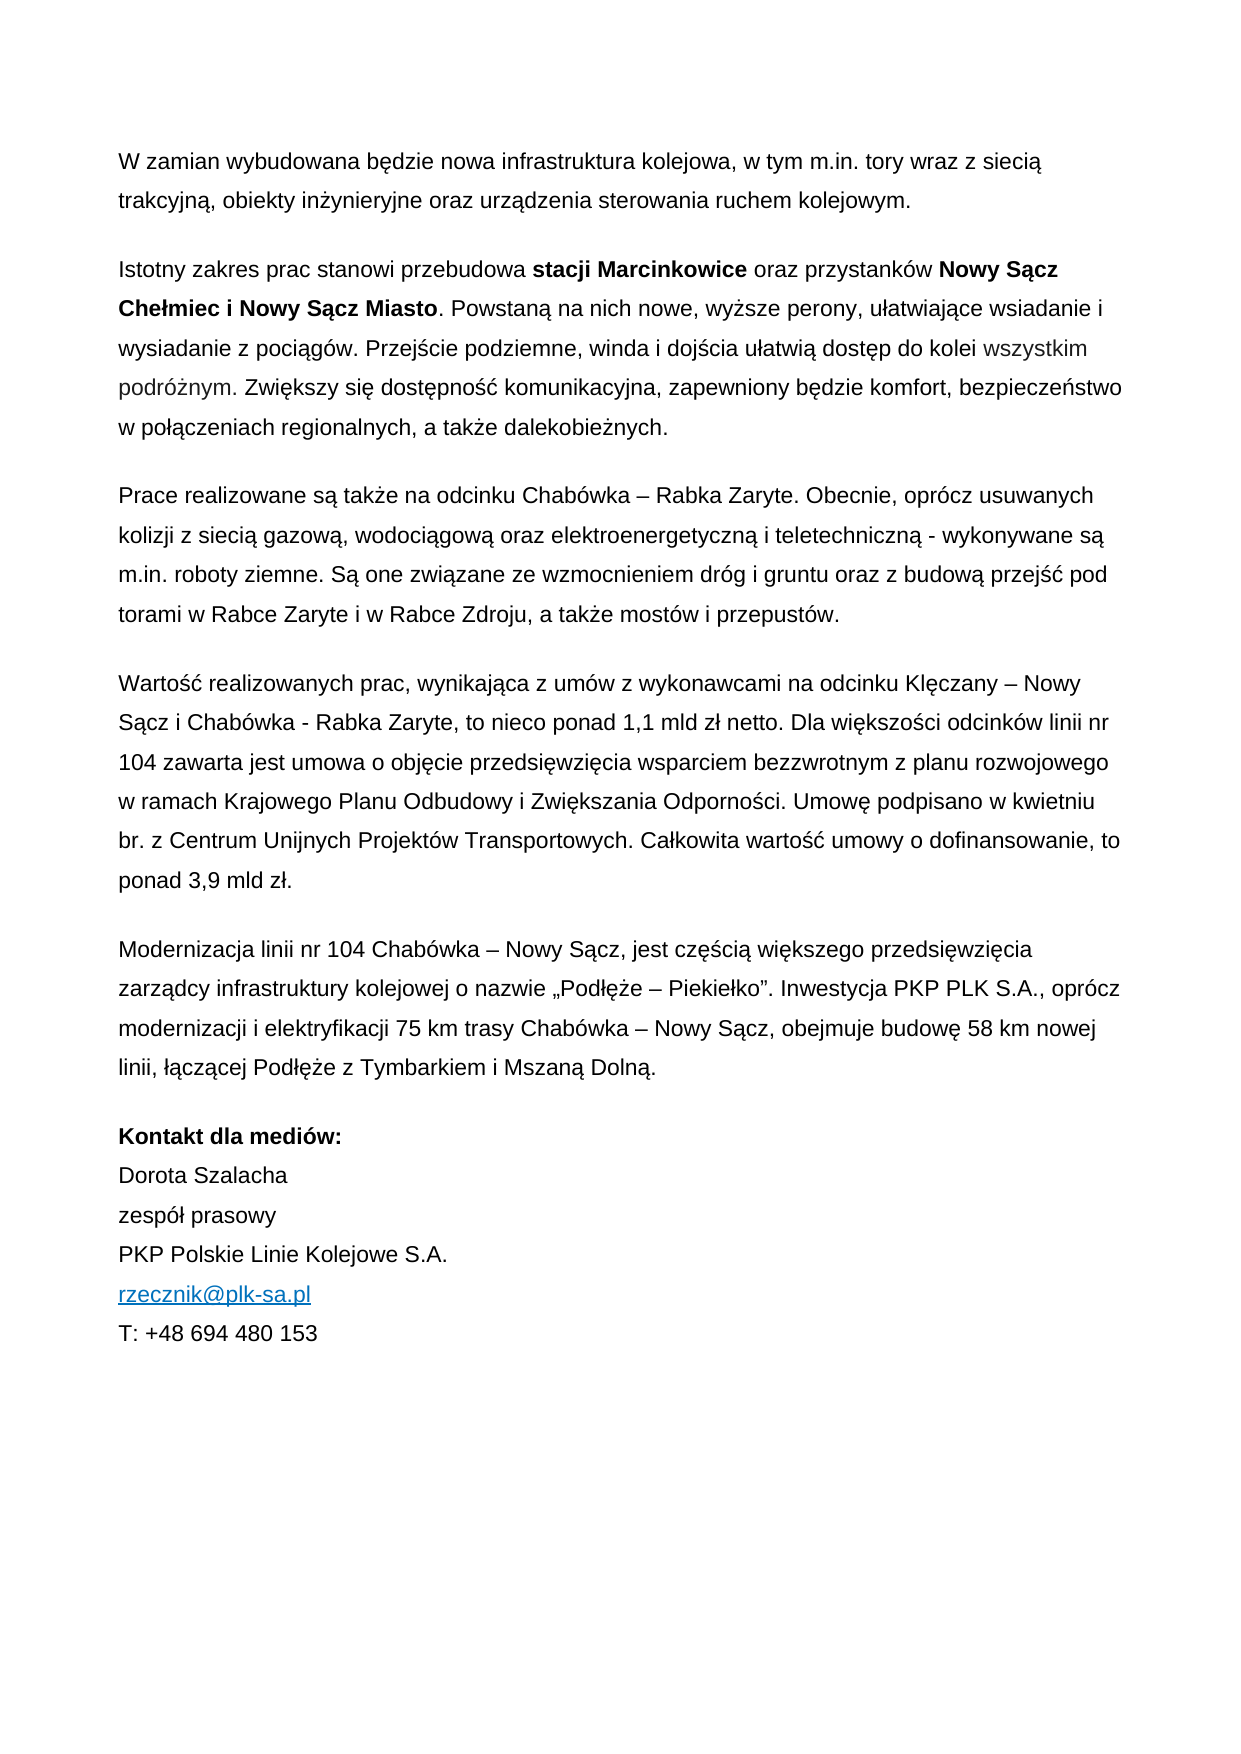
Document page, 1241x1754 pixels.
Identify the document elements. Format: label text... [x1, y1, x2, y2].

text Wartość realizowanych prac, wynikająca z umów z wykonawcami na odcinku Klęczany – Nowy Sącz i Chabówka - Rabka Zaryte, to nieco ponad 1,1 mld zł netto. Dla większości odcinków linii nr 104 zawarta jest umowa o objęcie przedsięwzięcia wsparciem bezzwrotnym z planu rozwojowego w ramach Krajowego Planu Odbudowy i Zwiększania Odporności. Umowę podpisano w kwietniu br. z Centrum Unijnych Projektów Transportowych. Całkowita wartość umowy o dofinansowanie, to ponad 3,9 mld zł. [118, 669, 1122, 893]
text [118, 148, 1122, 213]
text Modernizacja linii nr 104 Chabówka – Nowy Sącz, jest częścią większego przedsięwzięcia zarządcy infrastruktury kolejowej o nazwie „Podłęże – Piekiełko”. Inwestycja PKP PLK S.A., oprócz modernizacji i elektryfikacji 75 km trasy Chabówka – Nowy Sącz, obejmuje budowę 58 km nowej linii, łączącej Podłęże z Tymbarkiem i Mszaną Dolną. [118, 936, 1122, 1080]
text Dorota Szalacha zespół prasowy PKP Polskie Linie Kolejowe S.A. rzecznik@plk-sa.pl T: +48 694 480 153 [118, 1162, 1098, 1346]
text Istotny zakres prac stanowi przebudowa stacji Marcinkowice oraz przystanków Nowy Sącz Chełmiec i Nowy Sącz Miasto. Powstaną na nich nowe, wyższe perony, ułatwiające wsiadanie i wysiadanie z pociągów. Przejście podziemne, winda i dojścia ułatwią dostęp do kolei wszystkim podróżnym. Zwiększy się dostępność komunikacyjna, zapewniony będzie komfort, bezpieczeństwo w połączeniach regionalnych, a także dalekobieżnych. [118, 256, 1122, 440]
text Kontakt dla mediów: [118, 1123, 1098, 1149]
text Prace realizowane są także na odcinku Chabówka – Rabka Zaryte. Obecnie, oprócz usuwanych kolizji z siecią gazową, wodociągową oraz elektroenergetyczną i teletechniczną - wykonywane są m.in. roboty ziemne. Są one związane ze wzmocnieniem dróg i gruntu oraz z budową przejść pod torami w Rabce Zaryte i w Rabce Zdroju, a także mostów i przepustów. [118, 482, 1122, 627]
